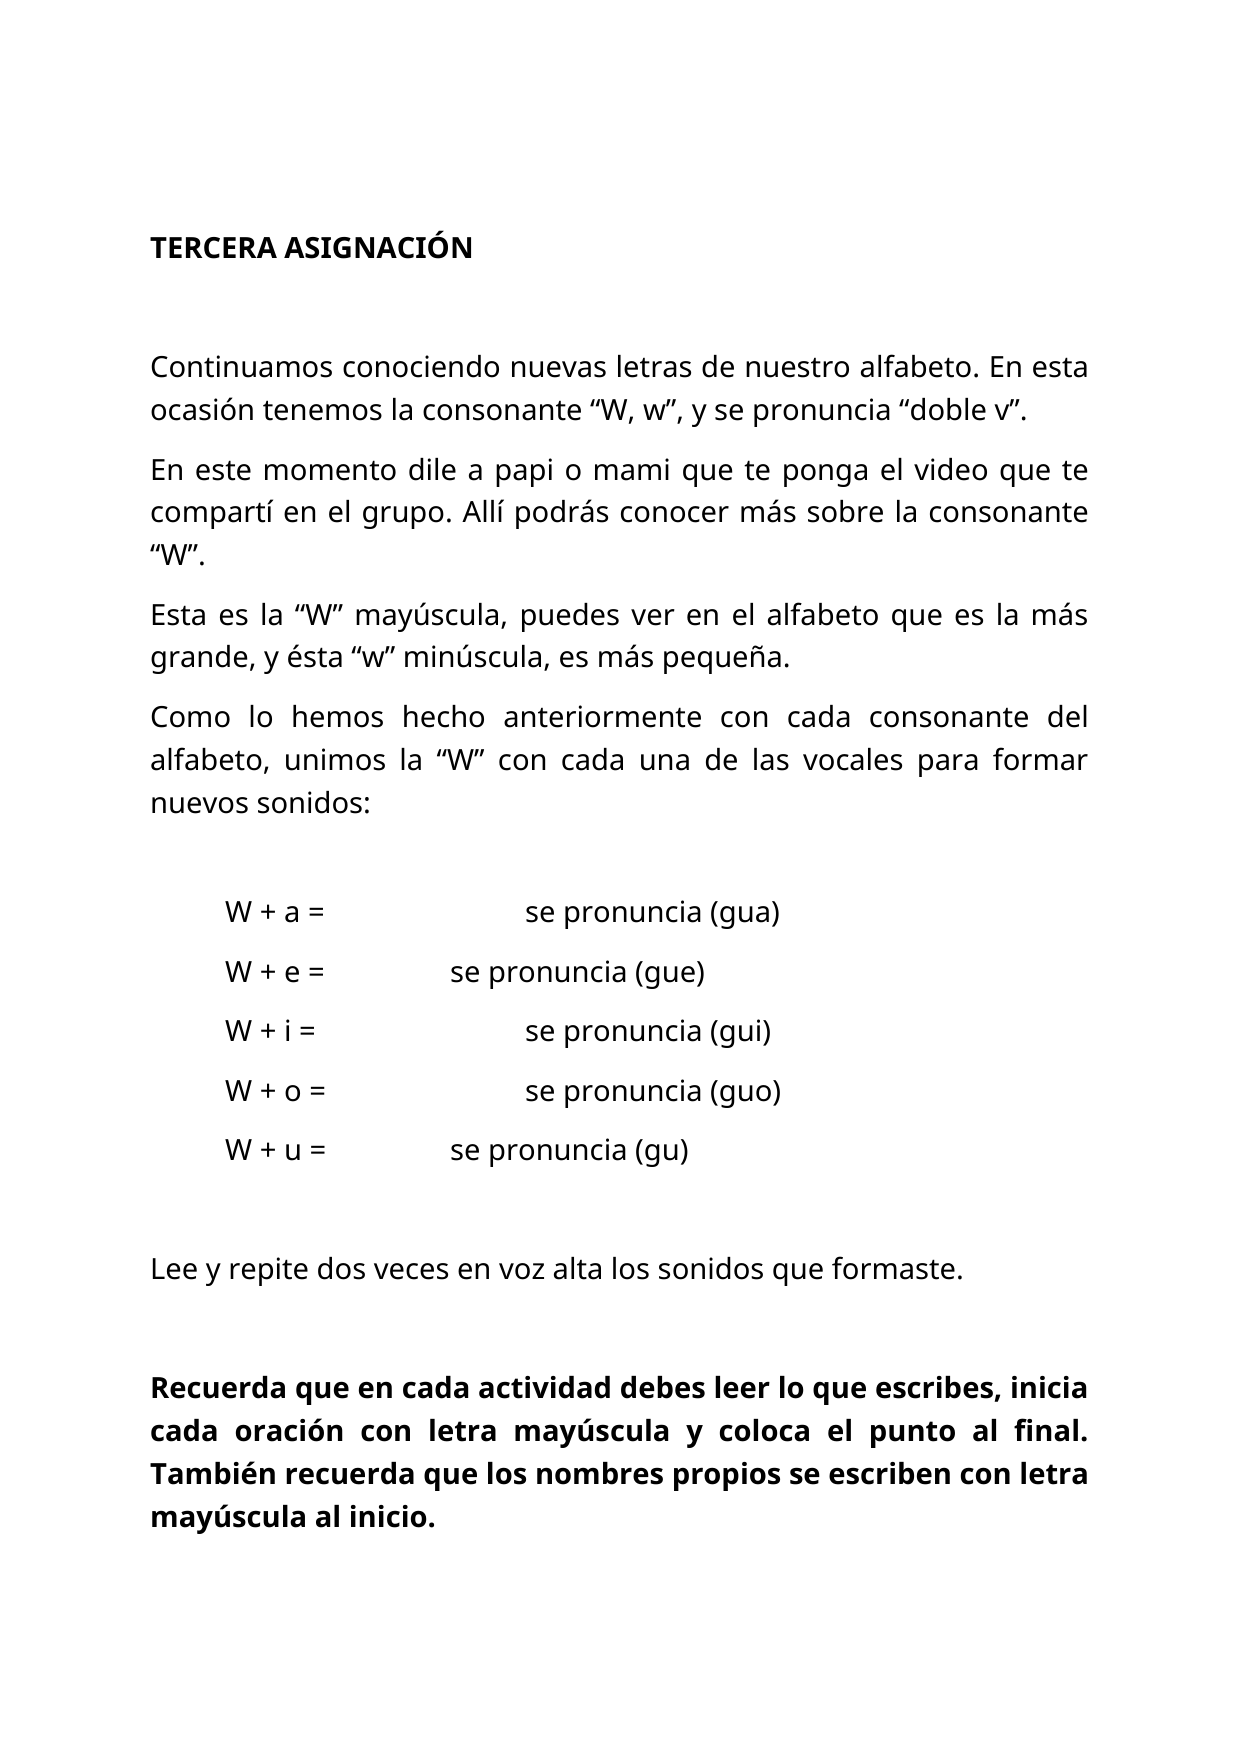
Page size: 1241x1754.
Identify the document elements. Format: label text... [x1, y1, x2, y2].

text Recuerda que en cada actividad debes leer lo que escribes, inicia cada oración con letra mayúscula y coloca el punto al final. También recuerda que los nombres propios se escriben con letra mayúscula al inicio. [150, 1368, 1090, 1536]
text Como lo hemos hecho anteriormente con cada consonante del alfabeto, unimos la “W” con cada una de las vocales para formar nuevos sonidos: [150, 696, 1090, 822]
text TERCERA ASIGNACIÓN [150, 228, 1090, 267]
text En este momento dile a papi o mami que te ponga el video que te compartí en el grupo. Allí podrás conocer más sobre la consonante “W”. [150, 449, 1090, 574]
text W + u = se pronuncia (gu) [150, 1130, 1090, 1169]
text W + o = se pronuncia (guo) [150, 1070, 1090, 1110]
text Lee y repite dos veces en voz alta los sonidos que formaste. [150, 1249, 1090, 1288]
text W + a = se pronuncia (gua) [150, 892, 1090, 931]
text W + i = se pronuncia (gui) [150, 1011, 1090, 1050]
text Esta es la “W” mayúscula, puedes ver en el alfabeto que es la más grande, y ésta “w” minúscula, es más pequeña. [150, 594, 1090, 676]
text Continuamos conociendo nuevas letras de nuestro alfabeto. En esta ocasión tenemos la consonante “W, w”, y se pronuncia “doble v”. [150, 347, 1090, 429]
text W + e = se pronuncia (gue) [150, 951, 1090, 991]
